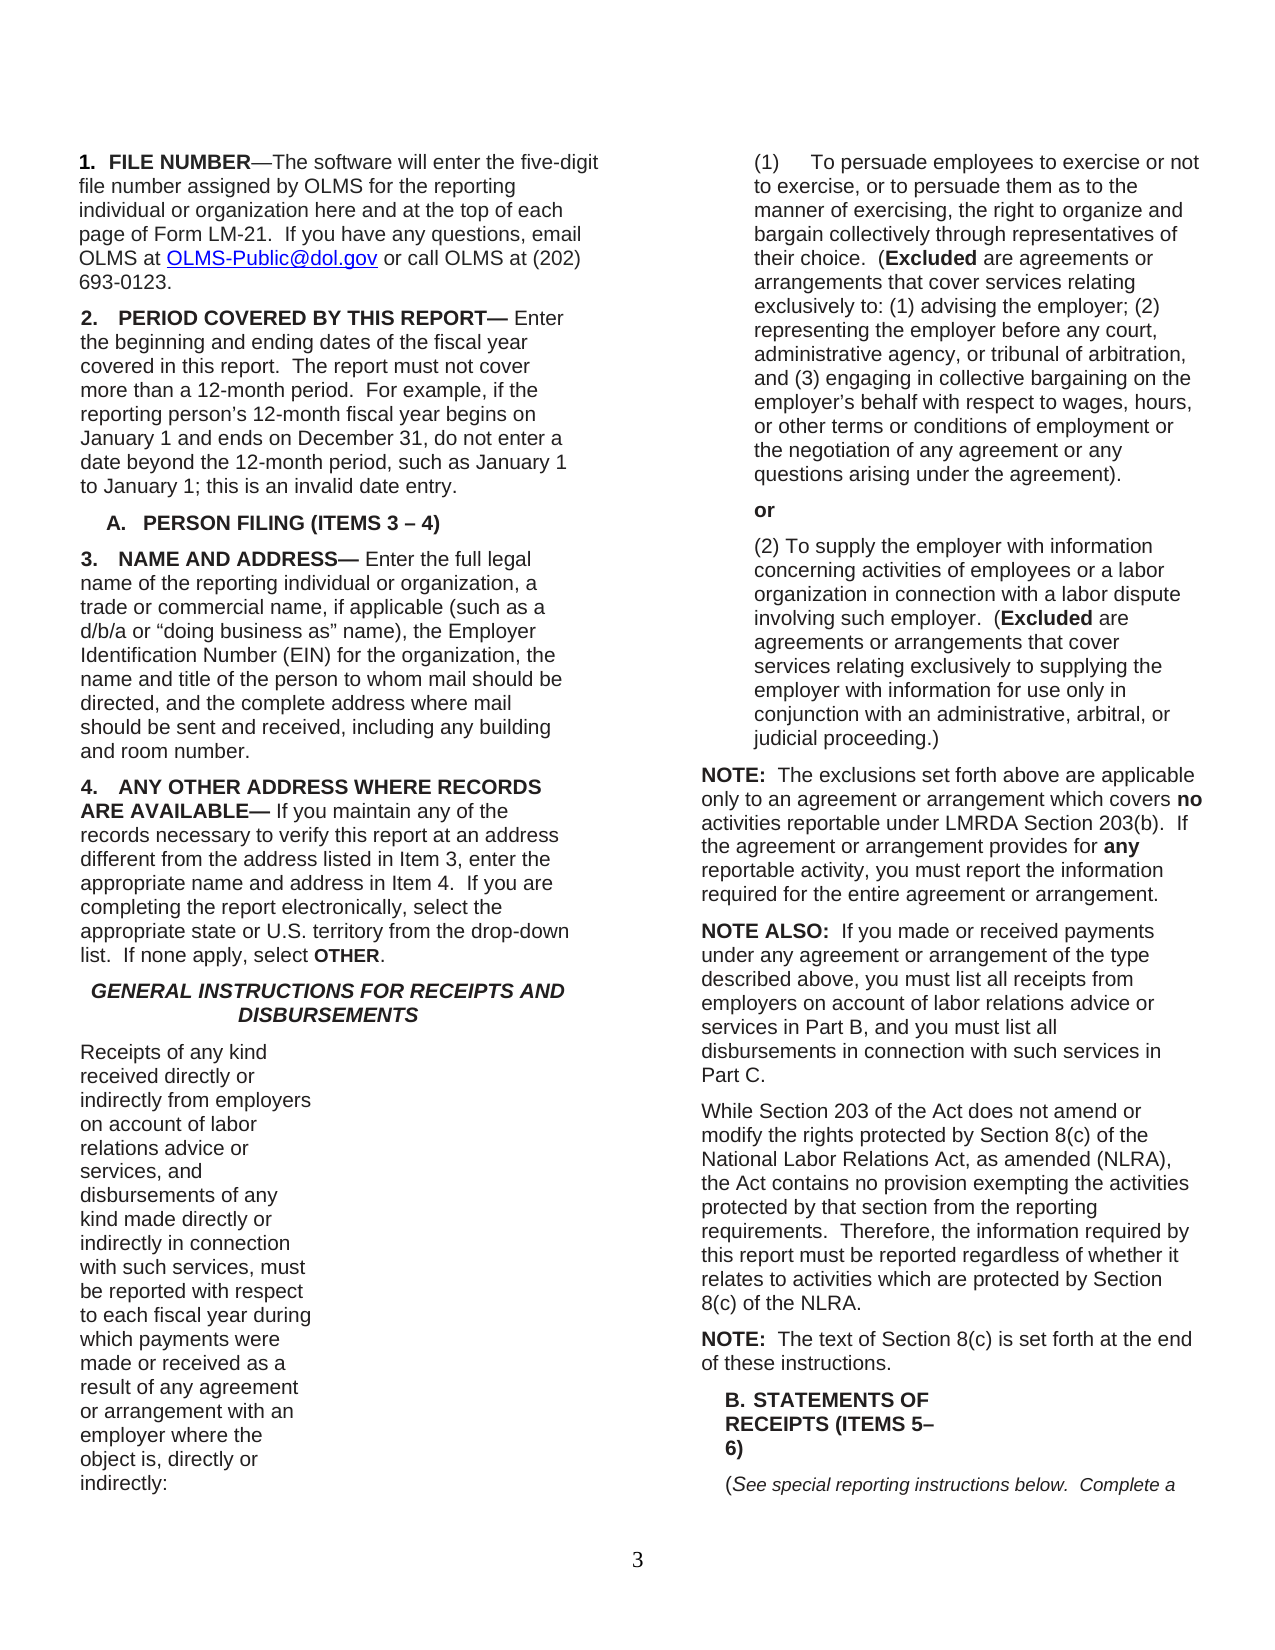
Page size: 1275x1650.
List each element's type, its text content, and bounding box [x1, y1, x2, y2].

text NOTE ALSO: If you made or received payments under any agreement or arrangement of the type described above, you must list all receipts from employers on account of labor relations advice or services in Part B, and you must list all disbursements in connection with such services in Part C. [701, 919, 1186, 1086]
subtitle PERSON FILING (ITEMS 3 – 4) [106, 510, 600, 534]
text While Section 203 of the Act does not amend or modify the rights protected by Section 8(c) of the National Labor Relations Act, as amended (NLRA), the Act contains no provision exempting the activities protected by that section from the reporting requirements. Therefore, the information required by this report must be reported regardless of whether it relates to activities which are protected by Section 8(c) of the NLRA. [701, 1099, 1201, 1314]
text (See special reporting instructions below. Complete a separate Statement for each employer from whom payments were received.) [725, 1472, 1209, 1496]
subtitle STATEMENTS OF RECEIPTS (ITEMS 5–6) [724, 1387, 940, 1459]
text NOTE: The text of Section 8(c) is set forth at the end of these instructions. [701, 1327, 1206, 1375]
list ANY OTHER ADDRESS WHERE RECORDS ARE AVAILABLE— If you maintain any of the records necessary to verify this report at an address different from the address listed in Item 3, enter the appropriate name and address in Item 4. If you are completing the report electronically, select the appropriate state or U.S. territory from the drop-down list. If none apply, select OTHER. [80, 775, 579, 967]
list FILE NUMBER—The software will enter the five-digit file number assigned by OLMS for the reporting individual or organization here and at the top of each page of Form LM-21. If you have any questions, email OLMS at OLMS-Public@dol.gov or call OLMS at (202) 693-0123. [78, 150, 598, 294]
subtitle or [754, 498, 940, 522]
list To persuade employees to exercise or not to exercise, or to persuade them as to the manner of exercising, the right to organize and bargain collectively through representatives of their choice. (Excluded are agreements or arrangements that cover services relating exclusively to: (1) advising the employer; (2) representing the employer before any court, administrative agency, or tribunal of arbitration, and (3) engaging in collective bargaining on the employer’s behalf with respect to wages, hours, or other terms or conditions of employment or the negotiation of any agreement or any questions arising under the agreement). [754, 150, 1206, 485]
text NOTE: The exclusions set forth above are applicable only to an agreement or arrangement which covers no activities reportable under LMRDA Section 203(b). If the agreement or arrangement provides for any reportable activity, you must report the information required for the entire agreement or arrangement. [701, 762, 1211, 906]
list NAME AND ADDRESS— Enter the full legal name of the reporting individual or organization, a trade or commercial name, if applicable (such as a d/b/a or “doing business as” name), the Employer Identification Number (EIN) for the organization, the name and title of the person to whom mail should be directed, and the complete address where mail should be sent and received, including any building and room number. [80, 547, 566, 762]
list To supply the employer with information concerning activities of employees or a labor organization in connection with a labor dispute involving such employer. (Excluded are agreements or arrangements that cover services relating exclusively to supplying the employer with information for use only in conjunction with an administrative, arbitral, or judicial proceeding.) [754, 534, 1187, 750]
text GENERAL INSTRUCTIONS FOR RECEIPTS AND DISBURSEMENTS [89, 979, 568, 1027]
list PERIOD COVERED BY THIS REPORT— Enter the beginning and ending dates of the fiscal year covered in this report. The report must not cover more than a 12-month period. For example, if the reporting person’s 12-month fiscal year begins on January 1 and ends on December 31, do not enter a date beyond the 12-month period, such as January 1 to January 1; this is an invalid date entry. [80, 306, 572, 498]
text Receipts of any kind received directly or indirectly from employers on account of labor relations advice or services, and disbursements of any kind made directly or indirectly in connection with such services, must be reported with respect to each fiscal year during which payments were made or received as a result of any agreement or arrangement with an employer where the object is, directly or indirectly: [80, 1039, 318, 1495]
